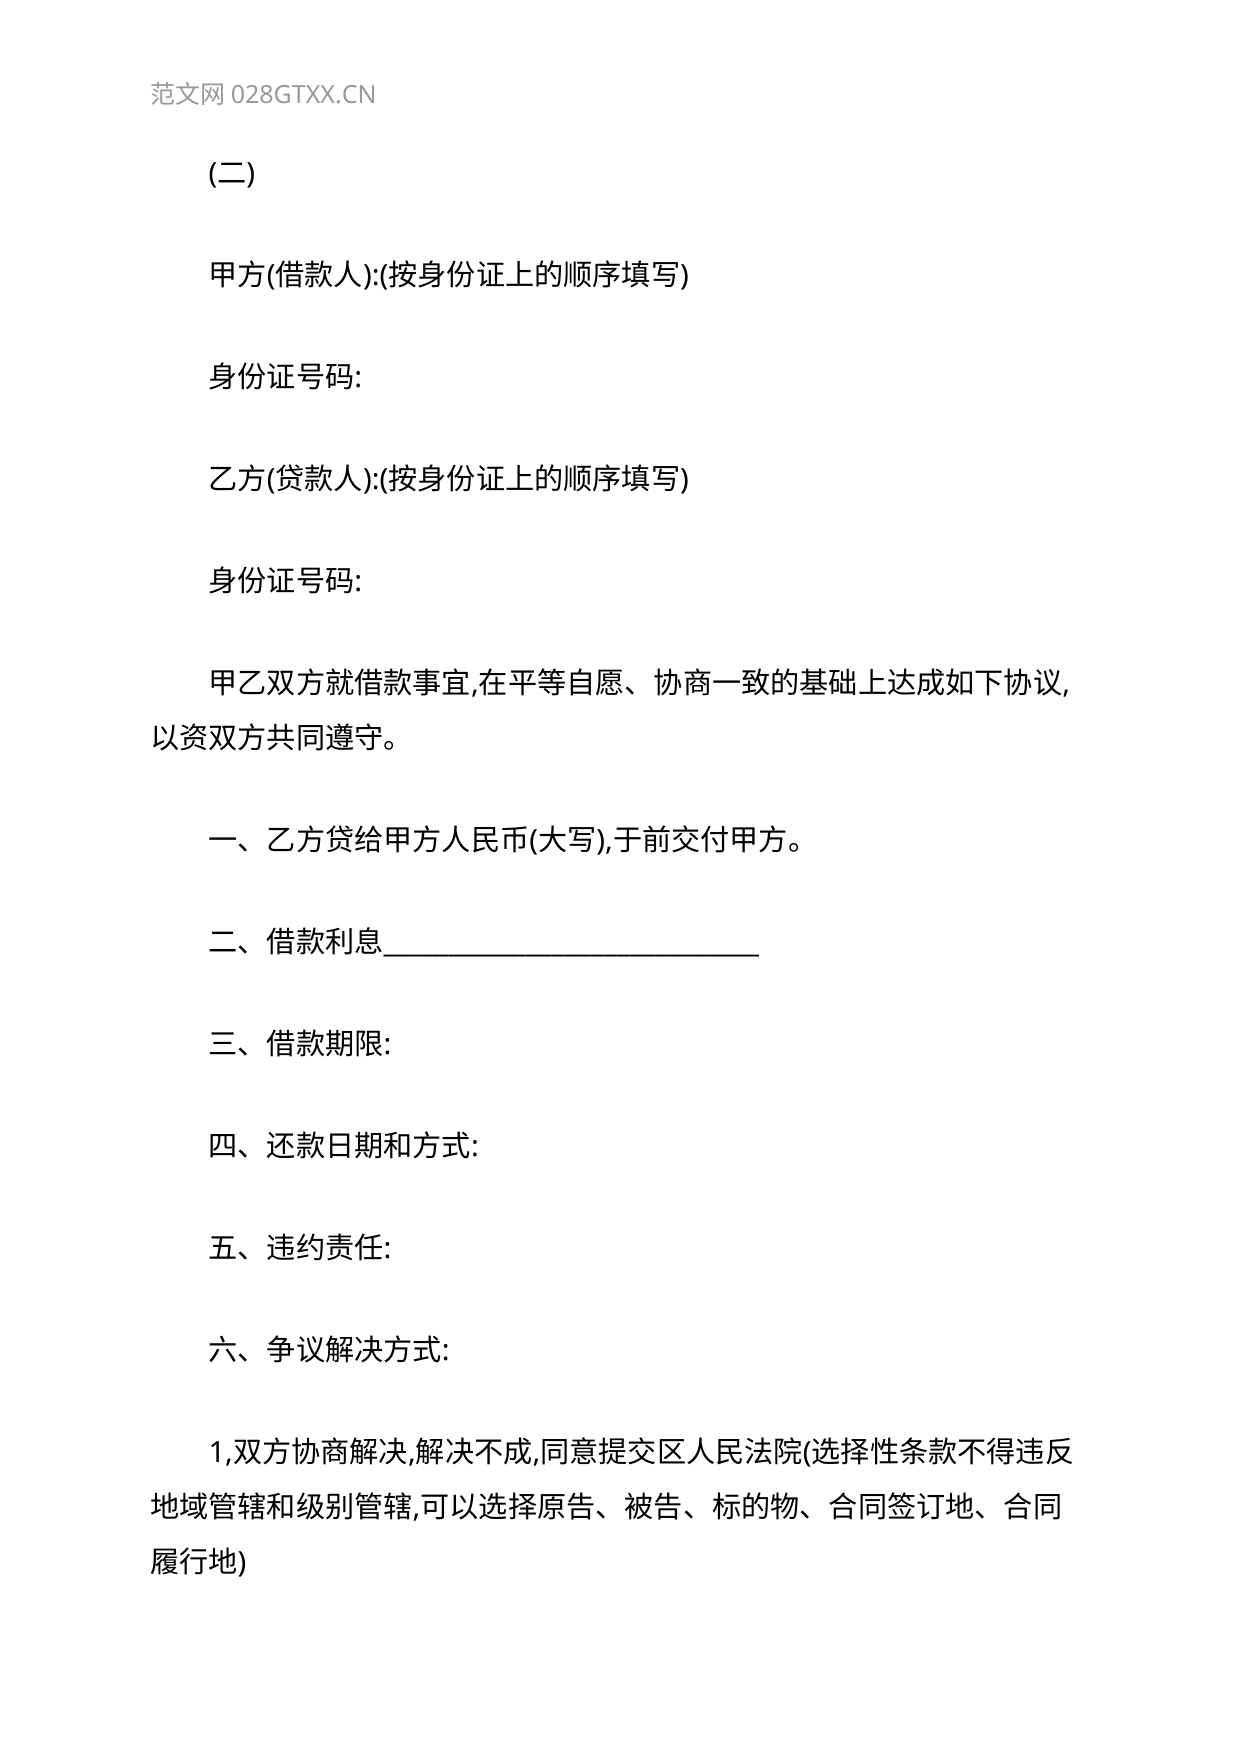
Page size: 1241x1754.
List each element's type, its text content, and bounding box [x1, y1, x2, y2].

text 乙方(贷款人):(按身份证上的顺序填写) [150, 456, 1090, 498]
text 甲方(借款人):(按身份证上的顺序填写) [150, 252, 1090, 294]
text 六、争议解决方式: [150, 1327, 1090, 1369]
text 1,双方协商解决,解决不成,同意提交区人民法院(选择性条款不得违反地域管辖和级别管辖,可以选择原告、被告、标的物、合同签订地、合同履行地) [150, 1428, 1090, 1581]
text 甲乙双方就借款事宜,在平等自愿、协商一致的基础上达成如下协议,以资双方共同遵守。 [150, 660, 1090, 757]
text 身份证号码: [150, 558, 1090, 600]
text 五、违约责任: [150, 1224, 1090, 1267]
text 身份证号码: [150, 354, 1090, 396]
text (二) [150, 150, 1090, 192]
text 二、借款利息_____________________________ [150, 919, 1090, 961]
text 一、乙方贷给甲方人民币(大写),于前交付甲方。 [150, 817, 1090, 859]
text 四、还款日期和方式: [150, 1123, 1090, 1165]
text 三、借款期限: [150, 1021, 1090, 1063]
